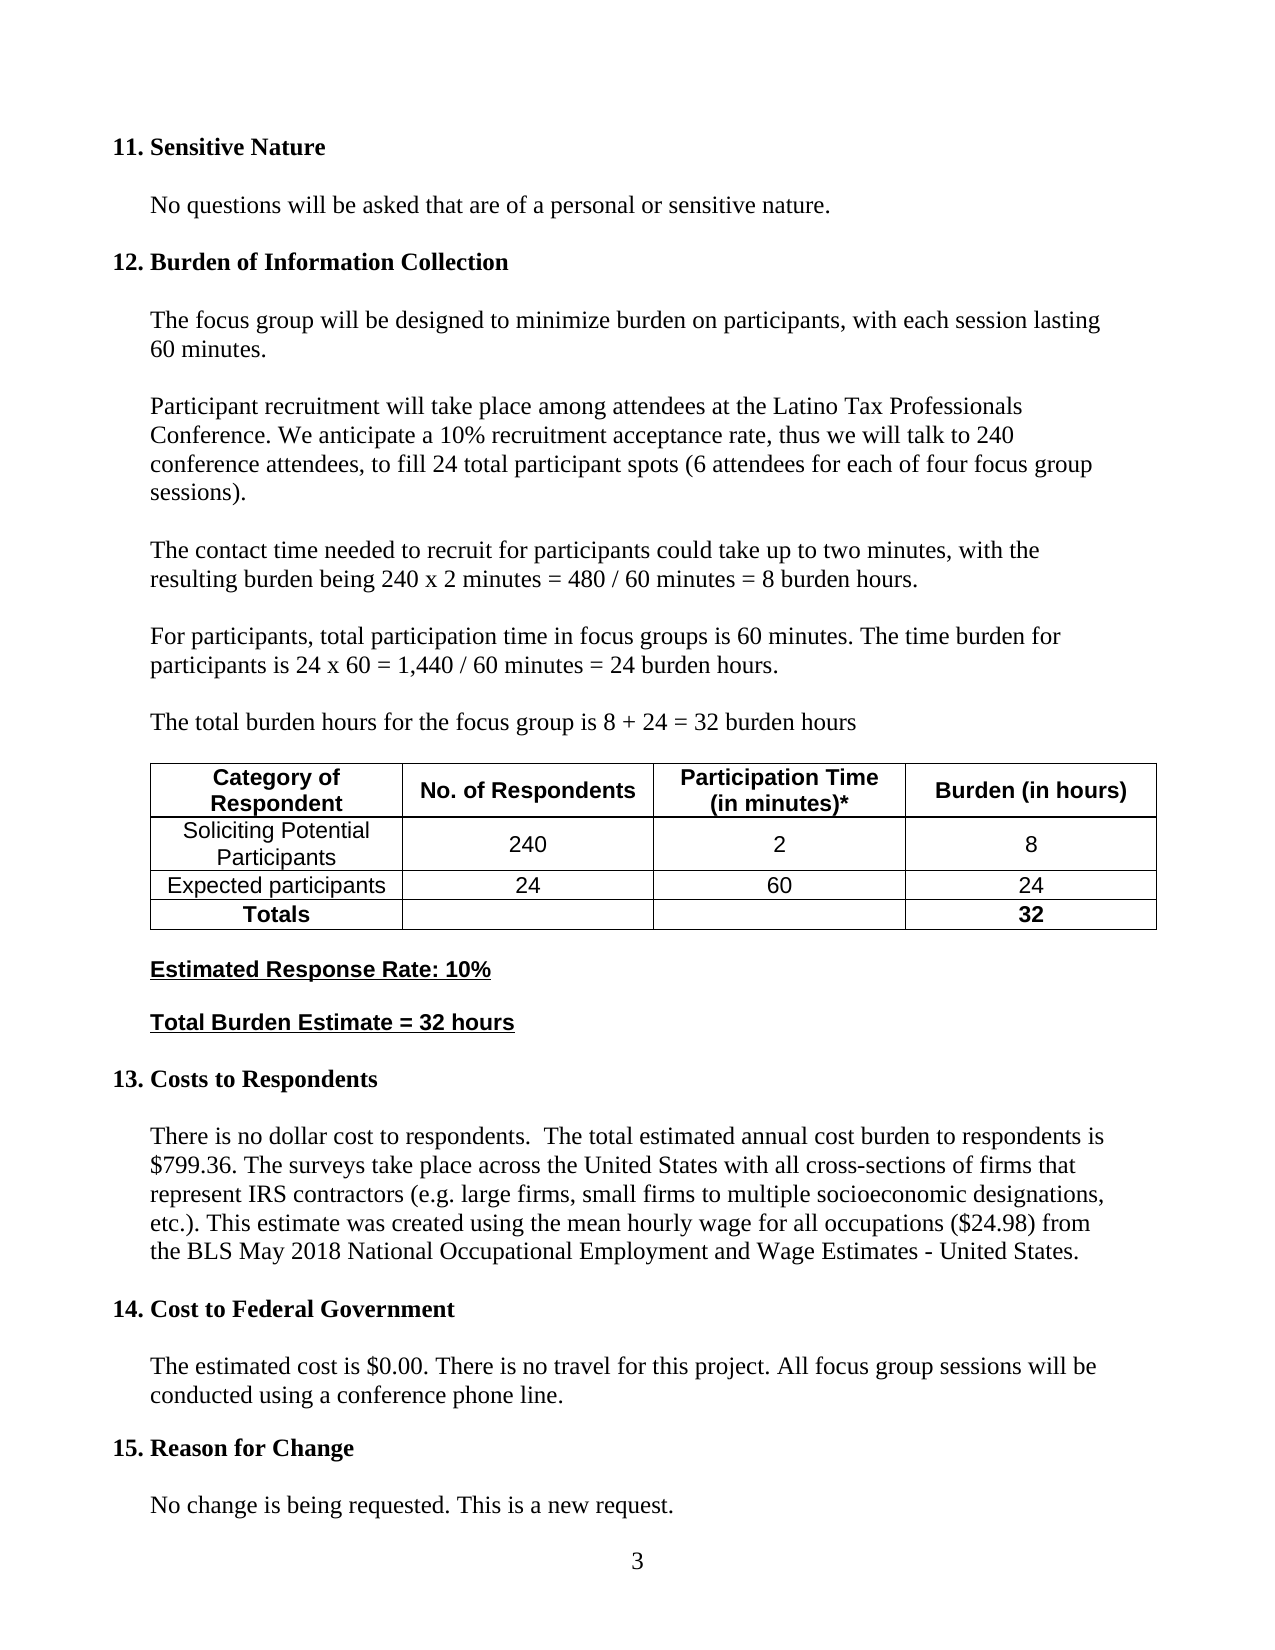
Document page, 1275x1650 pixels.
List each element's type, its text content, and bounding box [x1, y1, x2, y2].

list Costs to Respondents [112, 1064, 1125, 1093]
table_header Category of Respondent [151, 764, 402, 816]
list No change is being requested. This is a new request. [150, 1491, 1125, 1519]
table_cell [654, 900, 905, 929]
text The contact time needed to recruit for participants could take up to two minutes, with the resulting burden being 240 x 2 minutes = 480 / 60 minutes = 8 burden hours. [150, 535, 1125, 592]
table_cell 60 [654, 871, 905, 899]
table_cell 2 [654, 818, 905, 870]
list Cost to Federal Government [112, 1294, 1125, 1323]
text The focus group will be designed to minimize burden on participants, with each session lasting 60 minutes. [150, 305, 1125, 362]
list There is no dollar cost to respondents. The total estimated annual cost burden to respondents is $799.36. The surveys take place across the United States with all cross-sections of firms that represent IRS contractors (e.g. large firms, small firms to multiple socioeconomic designations, etc.). This estimate was created using the mean hourly wage for all occupations ($24.98) from the BLS May 2018 National Occupational Employment and Wage Estimates - United States. [150, 1121, 1125, 1265]
table_cell 240 [403, 818, 653, 870]
table_cell 24 [906, 871, 1156, 899]
table_cell 8 [906, 818, 1156, 870]
table_cell Soliciting Potential Participants [151, 818, 402, 870]
text For participants, total participation time in focus groups is 60 minutes. The time burden for participants is 24 x 60 = 1,440 / 60 minutes = 24 burden hours. [150, 621, 1125, 679]
list Burden of Information Collection [112, 247, 1125, 276]
list Reason for Change [112, 1433, 1125, 1462]
text Estimated Response Rate: 10% [150, 956, 1125, 982]
table_header No. of Respondents [403, 764, 653, 816]
table_header Participation Time (in minutes)* [654, 764, 905, 816]
text Total Burden Estimate = 32 hours [150, 1009, 1125, 1035]
table_cell 24 [403, 871, 653, 899]
text The total burden hours for the focus group is 8 + 24 = 32 burden hours [150, 707, 1125, 736]
table_cell 32 [906, 900, 1156, 929]
list Sensitive Nature [112, 132, 1125, 161]
table_cell Expected participants [151, 871, 402, 899]
text The estimated cost is $0.00. There is no travel for this project. All focus group sessions will be conducted using a conference phone line. [150, 1351, 1125, 1409]
table_cell Totals [151, 900, 402, 929]
table_header Burden (in hours) [906, 764, 1156, 816]
text Participant recruitment will take place among attendees at the Latino Tax Professionals Conference. We anticipate a 10% recruitment acceptance rate, thus we will talk to 240 conference attendees, to fill 24 total participant spots (6 attendees for each of four focus group sessions). [150, 391, 1125, 506]
text No questions will be asked that are of a personal or sensitive nature. [150, 190, 1125, 219]
table_cell [403, 900, 653, 929]
